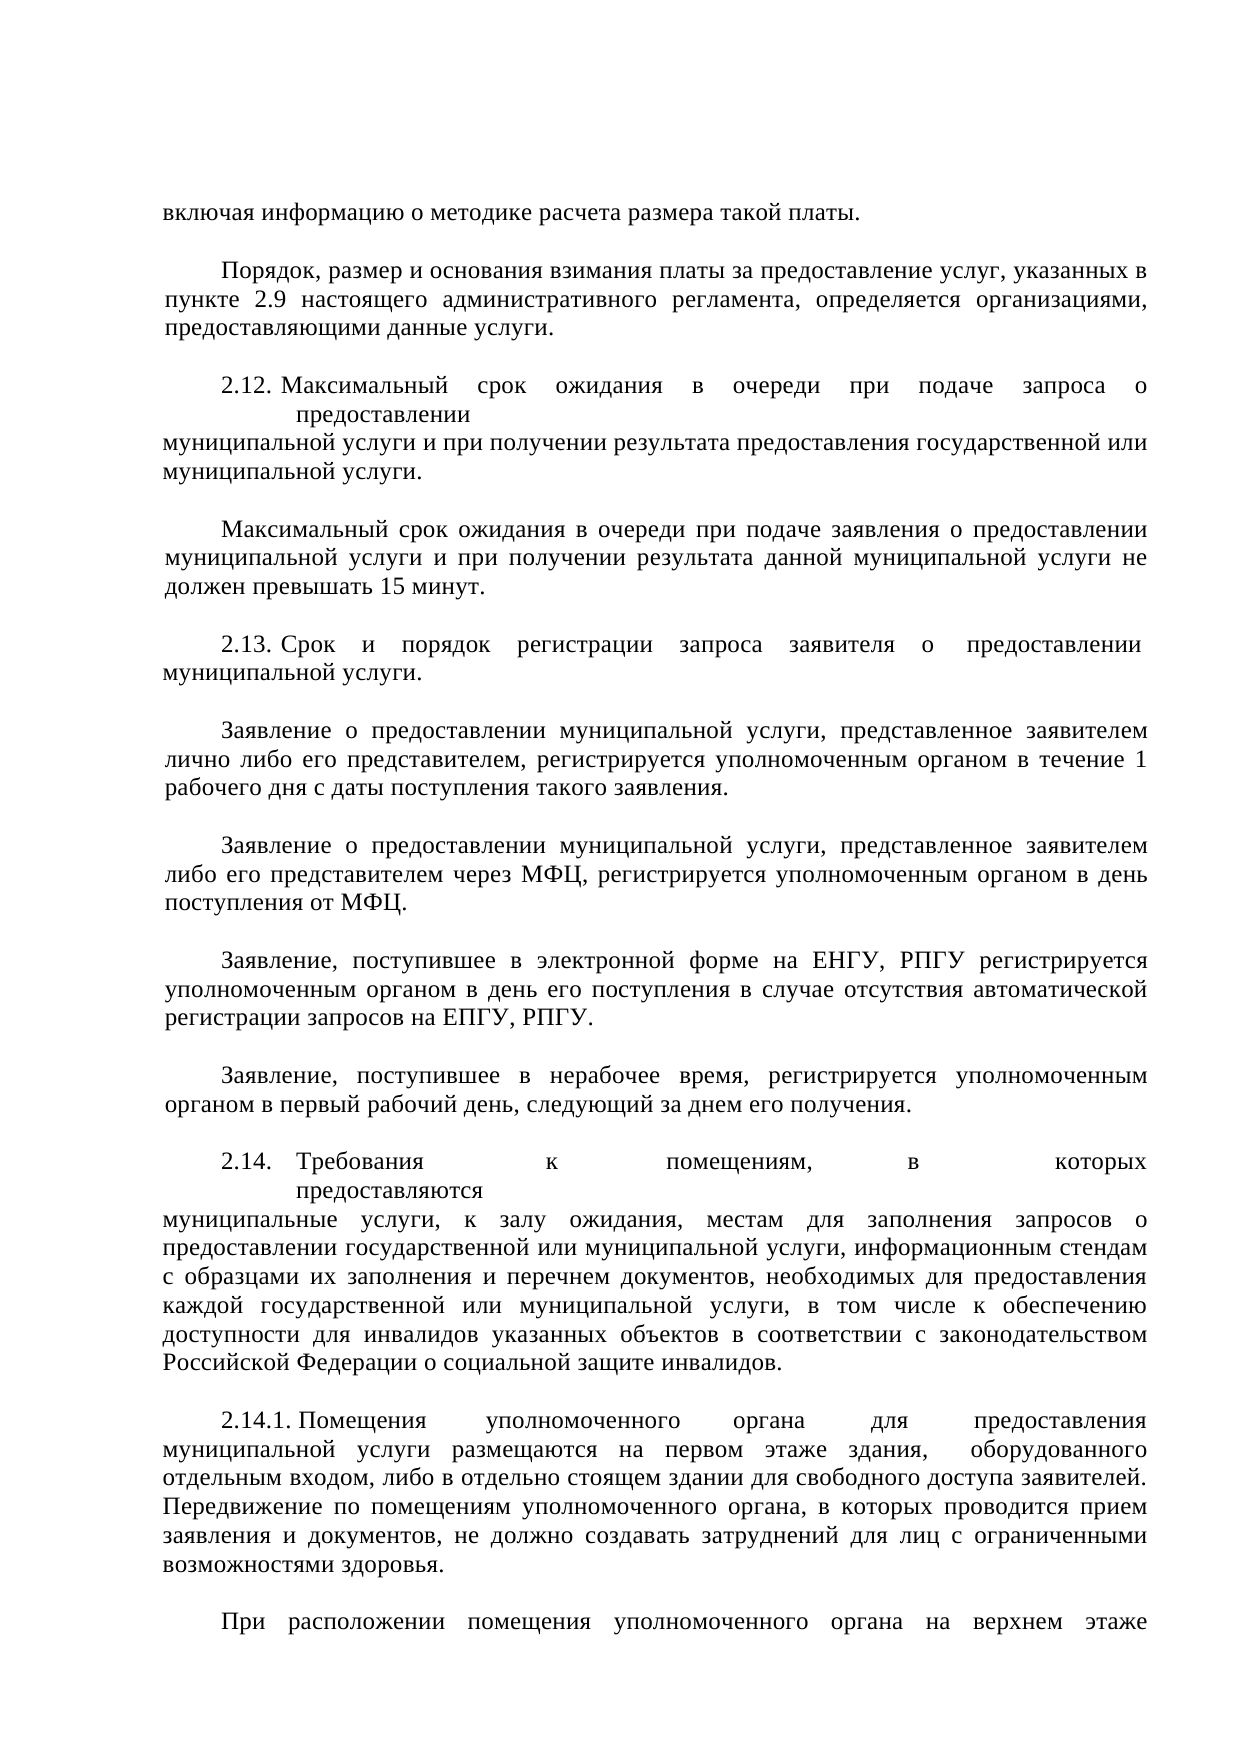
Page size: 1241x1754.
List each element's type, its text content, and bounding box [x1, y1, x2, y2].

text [162, 197, 1149, 226]
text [164, 1606, 1149, 1635]
text муниципальной услуги. [162, 657, 1149, 686]
text Порядок, размер и основания взимания платы за предоставление услуг, указанных в пункте 2.9 настоящего административного регламента, определяется организациями, предоставляющими данные услуги. [164, 255, 1149, 341]
list Требования к помещениям, в которых предоставляются [221, 1146, 1149, 1204]
text Заявление о предоставлении муниципальной услуги, представленное заявителем лично либо его представителем, регистрируется уполномоченным органом в течение 1 рабочего дня с даты поступления такого заявления. [164, 715, 1149, 801]
text Заявление, поступившее в электронной форме на ЕНГУ, РПГУ регистрируется уполномоченным органом в день его поступления в случае отсутствия автоматической регистрации запросов на ЕПГУ, РПГУ. [164, 945, 1149, 1031]
list Максимальный срок ожидания в очереди при подаче запроса о предоставлении [221, 370, 1149, 427]
text Заявление, поступившее в нерабочее время, регистрируется уполномоченным органом в первый рабочий день, следующий за днем его получения. [164, 1060, 1149, 1117]
text муниципальные услуги, к залу ожидания, местам для заполнения запросов о предоставлении государственной или муниципальной услуги, информационным стендам с образцами их заполнения и перечнем документов, необходимых для предоставления каждой государственной или муниципальной услуги, в том числе к обеспечению доступности для инвалидов указанных объектов в соответствии с законодательством Российской Федерации о социальной защите инвалидов. [162, 1204, 1149, 1376]
text Максимальный срок ожидания в очереди при подаче заявления о предоставлении муниципальной услуги и при получении результата данной муниципальной услуги не должен превышать 15 минут. [164, 514, 1149, 600]
text муниципальной услуги размещаются на первом этаже здания, оборудованного отдельным входом, либо в отдельно стоящем здании для свободного доступа заявителей. Передвижение по помещениям уполномоченного органа, в которых проводится прием заявления и документов, не должно создавать затруднений для лиц с ограниченными возможностями здоровья. [162, 1434, 1149, 1577]
list Срок и порядок регистрации запроса заявителя о предоставлении [221, 629, 1149, 657]
text Заявление о предоставлении муниципальной услуги, представленное заявителем либо его представителем через МФЦ, регистрируется уполномоченным органом в день поступления от МФЦ. [164, 830, 1149, 916]
text муниципальной услуги и при получении результата предоставления государственной или муниципальной услуги. [162, 427, 1149, 485]
text 2.14.1. Помещения уполномоченного органа для предоставления [221, 1405, 1149, 1434]
